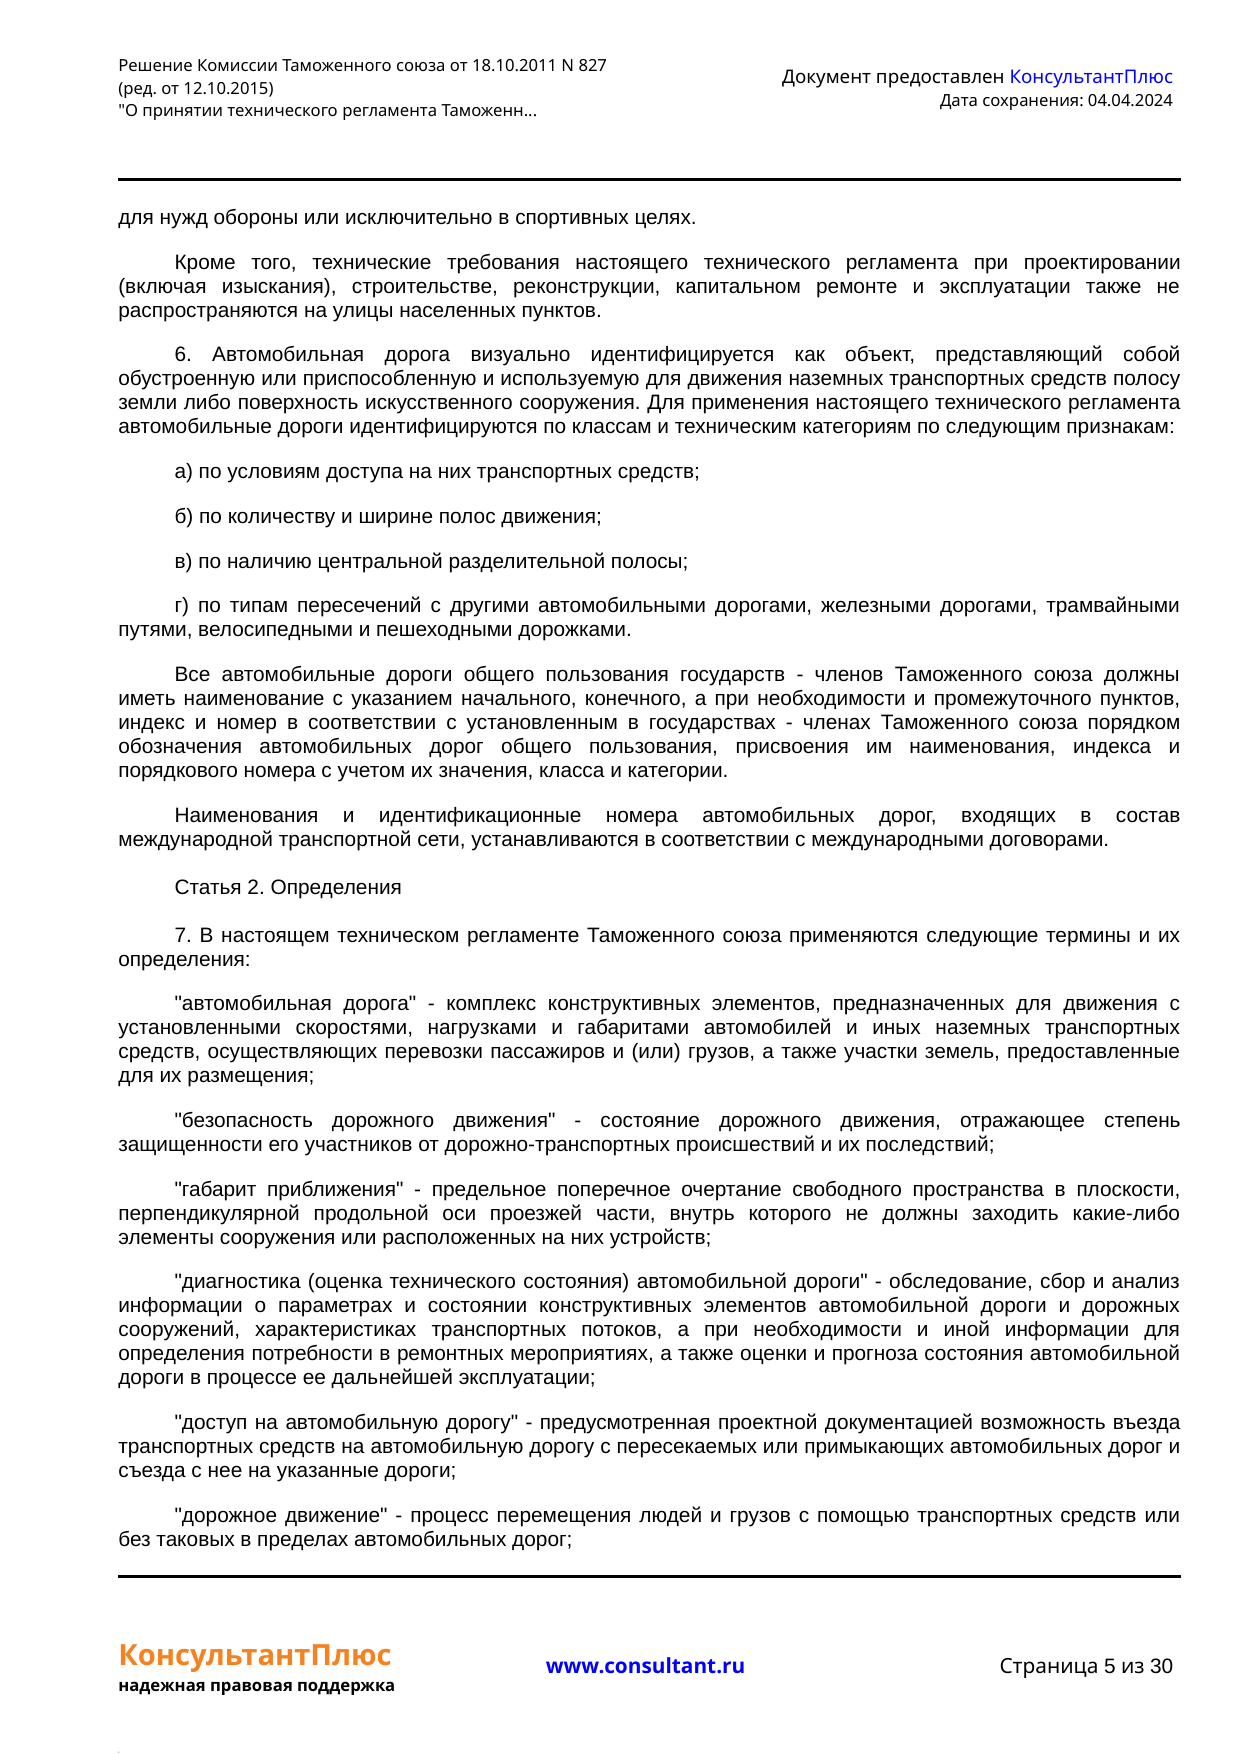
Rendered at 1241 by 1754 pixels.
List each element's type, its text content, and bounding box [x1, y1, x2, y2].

text г) по типам пересечений с другими автомобильными дорогами, железными дорогами, трамвайными путями, велосипедными и пешеходными дорожками. [118, 593, 1181, 641]
text б) по количеству и ширине полос движения; [118, 504, 1181, 528]
text "диагностика (оценка технического состояния) автомобильной дороги" - обследование, сбор и анализ информации о параметрах и состоянии конструктивных элементов автомобильной дороги и дорожных сооружений, характеристиках транспортных потоков, а при необходимости и иной информации для определения потребности в ремонтных мероприятиях, а также оценки и прогноза состояния автомобильной дороги в процессе ее дальнейшей эксплуатации; [118, 1269, 1181, 1389]
text "дорожное движение" - процесс перемещения людей и грузов с помощью транспортных средств или без таковых в пределах автомобильных дорог; [118, 1503, 1181, 1551]
text в) по наличию центральной разделительной полосы; [118, 548, 1181, 572]
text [118, 205, 1181, 229]
text 7. В настоящем техническом регламенте Таможенного союза применяются следующие термины и их определения: [118, 922, 1181, 970]
text Статья 2. Определения [118, 874, 1181, 898]
text Кроме того, технические требования настоящего технического регламента при проектировании (включая изыскания), строительстве, реконструкции, капитальном ремонте и эксплуатации также не распространяются на улицы населенных пунктов. [118, 249, 1181, 321]
text "габарит приближения" - предельное поперечное очертание свободного пространства в плоскости, перпендикулярной продольной оси проезжей части, внутрь которого не должны заходить какие-либо элементы сооружения или расположенных на них устройств; [118, 1177, 1181, 1248]
text Все автомобильные дороги общего пользования государств - членов Таможенного союза должны иметь наименование с указанием начального, конечного, а при необходимости и промежуточного пунктов, индекс и номер в соответствии с установленным в государствах - членах Таможенного союза порядком обозначения автомобильных дорог общего пользования, присвоения им наименования, индекса и порядкового номера с учетом их значения, класса и категории. [118, 662, 1181, 782]
text "безопасность дорожного движения" - состояние дорожного движения, отражающее степень защищенности его участников от дорожно-транспортных происшествий и их последствий; [118, 1108, 1181, 1156]
text "доступ на автомобильную дорогу" - предусмотренная проектной документацией возможность въезда транспортных средств на автомобильную дорогу с пересекаемых или примыкающих автомобильных дорог и съезда с нее на указанные дороги; [118, 1410, 1181, 1482]
text а) по условиям доступа на них транспортных средств; [118, 459, 1181, 483]
text Наименования и идентификационные номера автомобильных дорог, входящих в состав международной транспортной сети, устанавливаются в соответствии с международными договорами. [118, 803, 1181, 851]
text "автомобильная дорога" - комплекс конструктивных элементов, предназначенных для движения с установленными скоростями, нагрузками и габаритами автомобилей и иных наземных транспортных средств, осуществляющих перевозки пассажиров и (или) грузов, а также участки земель, предоставленные для их размещения; [118, 991, 1181, 1087]
text 6. Автомобильная дорога визуально идентифицируется как объект, представляющий собой обустроенную или приспособленную и используемую для движения наземных транспортных средств полосу земли либо поверхность искусственного сооружения. Для применения настоящего технического регламента автомобильные дороги идентифицируются по классам и техническим категориям по следующим признакам: [118, 342, 1181, 438]
